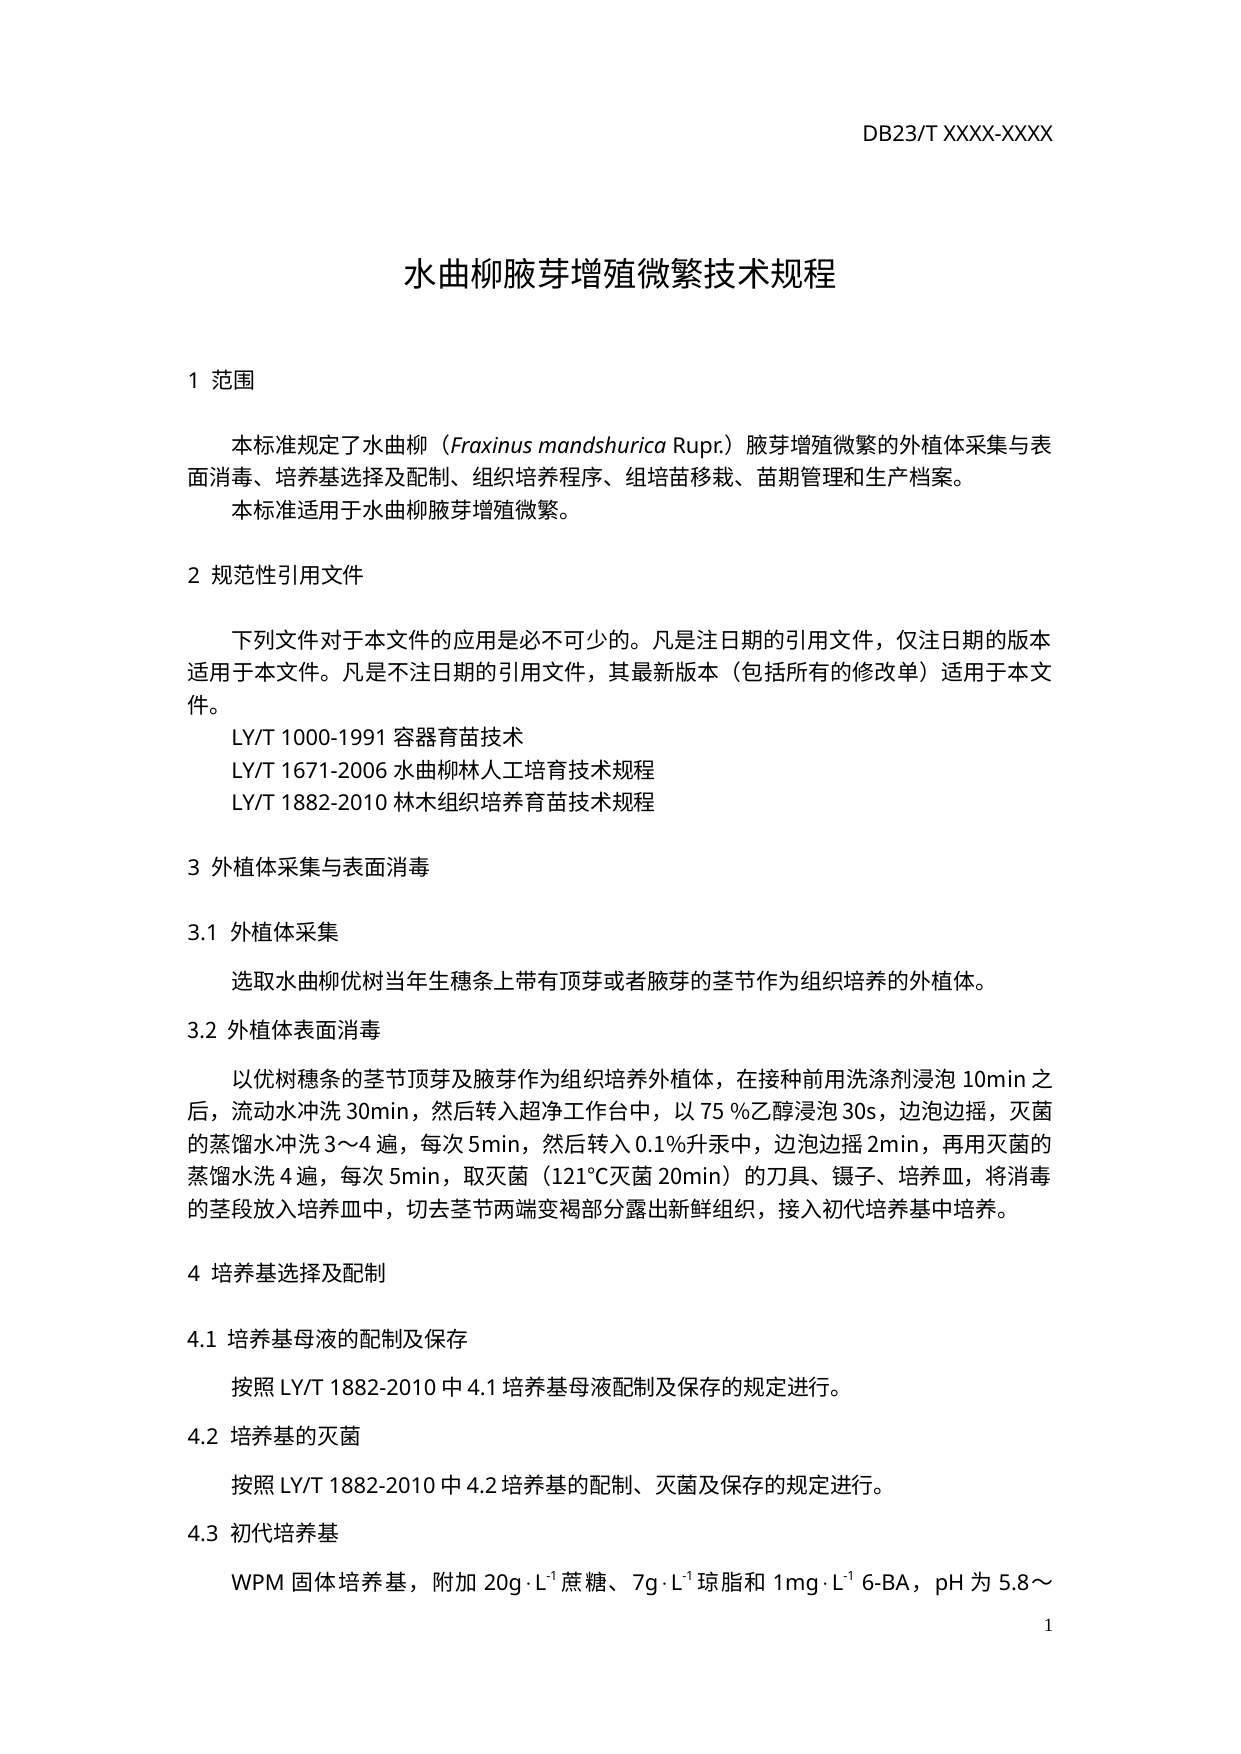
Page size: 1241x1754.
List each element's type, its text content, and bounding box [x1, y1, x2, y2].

text 4.1 培养基母液的配制及保存 [187, 1321, 1053, 1354]
text 选取水曲柳优树当年生穗条上带有顶芽或者腋芽的茎节作为组织培养的外植体。 [187, 964, 1053, 996]
text 3.1 外植体采集 [187, 915, 1053, 947]
text 4.3 初代培养基 [187, 1516, 1053, 1549]
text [187, 1565, 1053, 1597]
text 2 规范性引用文件 [187, 557, 1053, 590]
text 按照LY/T 1882-2010中4.2培养基的配制、灭菌及保存的规定进行。 [187, 1467, 1053, 1500]
text 水曲柳腋芽增殖微繁技术规程 [187, 239, 1053, 304]
text 本标准规定了水曲柳（Fraxinus mandshurica Rupr.）腋芽增殖微繁的外植体采集与表面消毒、培养基选择及配制、组织培养程序、组培苗移栽、苗期管理和生产档案。 [187, 427, 1053, 492]
text LY/T 1671-2006 水曲柳林人工培育技术规程 [187, 752, 1053, 785]
text LY/T 1882-2010 林木组织培养育苗技术规程 [187, 785, 1053, 817]
text 以优树穗条的茎节顶芽及腋芽作为组织培养外植体，在接种前用洗涤剂浸泡10min之后，流动水冲洗30min，然后转入超净工作台中，以75 %乙醇浸泡30s，边泡边摇，灭菌的蒸馏水冲洗3～4遍，每次5min，然后转入0.1%升汞中，边泡边摇2min，再用灭菌的蒸馏水洗4遍，每次5min，取灭菌（121℃灭菌20min）的刀具、镊子、培养皿，将消毒的茎段放入培养皿中，切去茎节两端变褐部分露出新鲜组织，接入初代培养基中培养。 [187, 1061, 1053, 1224]
text 下列文件对于本文件的应用是必不可少的。凡是注日期的引用文件，仅注日期的版本适用于本文件。凡是不注日期的引用文件，其最新版本（包括所有的修改单）适用于本文件。 [187, 622, 1053, 720]
text 按照LY/T 1882-2010中4.1培养基母液配制及保存的规定进行。 [187, 1370, 1053, 1402]
text 1 范围 [187, 362, 1053, 395]
text 4 培养基选择及配制 [187, 1256, 1053, 1289]
text 本标准适用于水曲柳腋芽增殖微繁。 [187, 492, 1053, 525]
text 3.2 外植体表面消毒 [187, 1012, 1053, 1045]
text 3 外植体采集与表面消毒 [187, 850, 1053, 882]
text 4.2 培养基的灭菌 [187, 1419, 1053, 1451]
text LY/T 1000-1991 容器育苗技术 [187, 720, 1053, 752]
